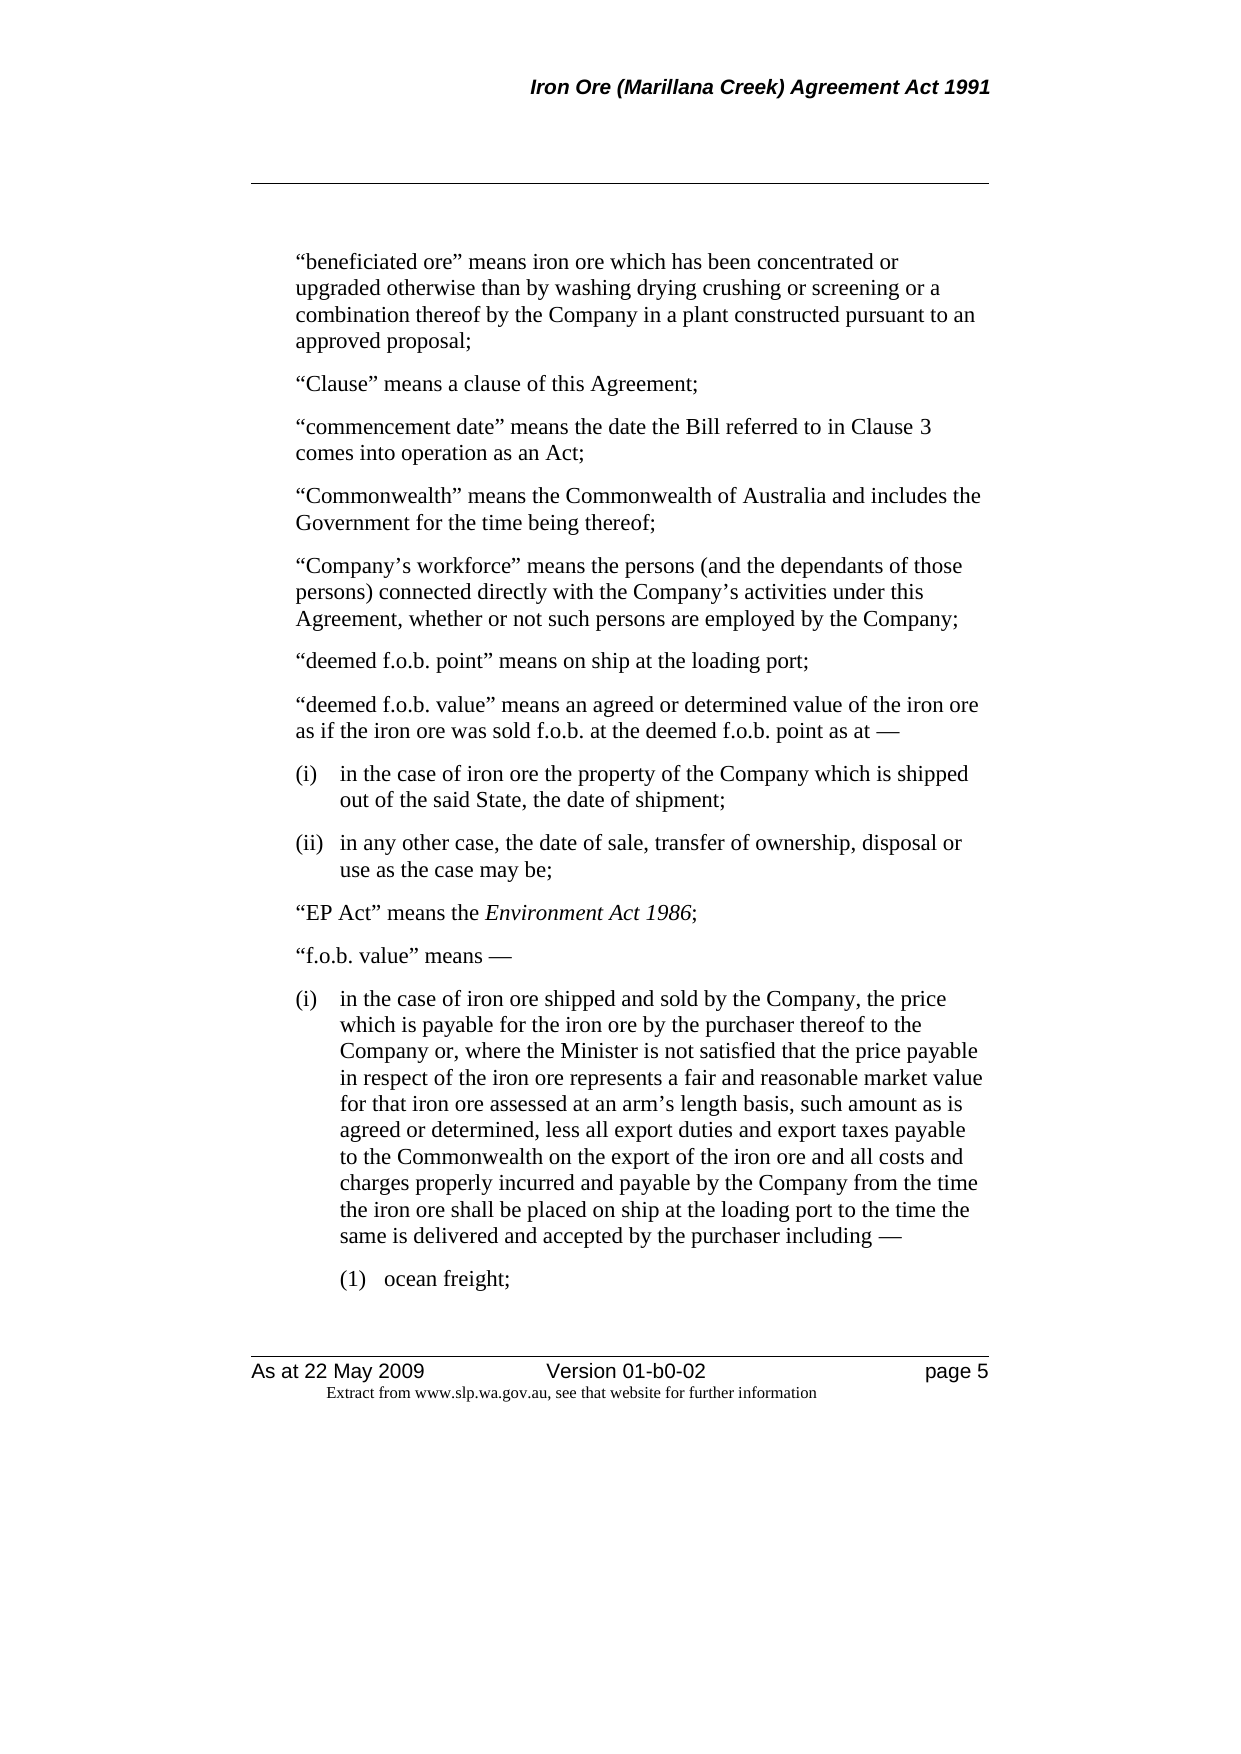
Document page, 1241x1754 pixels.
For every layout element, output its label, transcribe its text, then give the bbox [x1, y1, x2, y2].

text “EP Act” means the Environment Act 1986; [295, 899, 989, 925]
text “Company’s workforce” means the persons (and the dependants of those persons) connected directly with the Company’s activities under this Agreement, whether or not such persons are employed by the Company; [295, 552, 989, 631]
text “commencement date” means the date the Bill referred to in Clause 3 comes into operation as an Act; [295, 413, 989, 466]
text “deemed f.o.b. point” means on ship at the loading port; [295, 648, 989, 674]
text “f.o.b. value” means — [295, 942, 989, 968]
text “beneficiated ore” means iron ore which has been concentrated or upgraded otherwise than by washing drying crushing or screening or a combination thereof by the Company in a plant constructed pursuant to an approved proposal; [295, 248, 989, 353]
text (ii) in any other case, the date of sale, transfer of ownership, disposal or use as the case may be; [295, 829, 989, 882]
text “deemed f.o.b. value” means an agreed or determined value of the iron ore as if the iron ore was sold f.o.b. at the deemed f.o.b. point as at — [295, 691, 989, 743]
text (1) ocean freight; [295, 1265, 989, 1291]
text “Commonwealth” means the Commonwealth of Australia and includes the Government for the time being thereof; [295, 482, 989, 535]
text “Clause” means a clause of this Agreement; [295, 370, 989, 396]
text (i) in the case of iron ore the property of the Company which is shipped out of the said State, the date of shipment; [295, 760, 989, 813]
text (i) in the case of iron ore shipped and sold by the Company, the price which is payable for the iron ore by the purchaser thereof to the Company or, where the Minister is not satisfied that the price payable in respect of the iron ore represents a fair and reasonable market value for that iron ore assessed at an arm’s length basis, such amount as is agreed or determined, less all export duties and export taxes payable to the Commonwealth on the export of the iron ore and all costs and charges properly incurred and payable by the Company from the time the iron ore shall be placed on ship at the loading port to the time the same is delivered and accepted by the purchaser including — [295, 985, 989, 1248]
